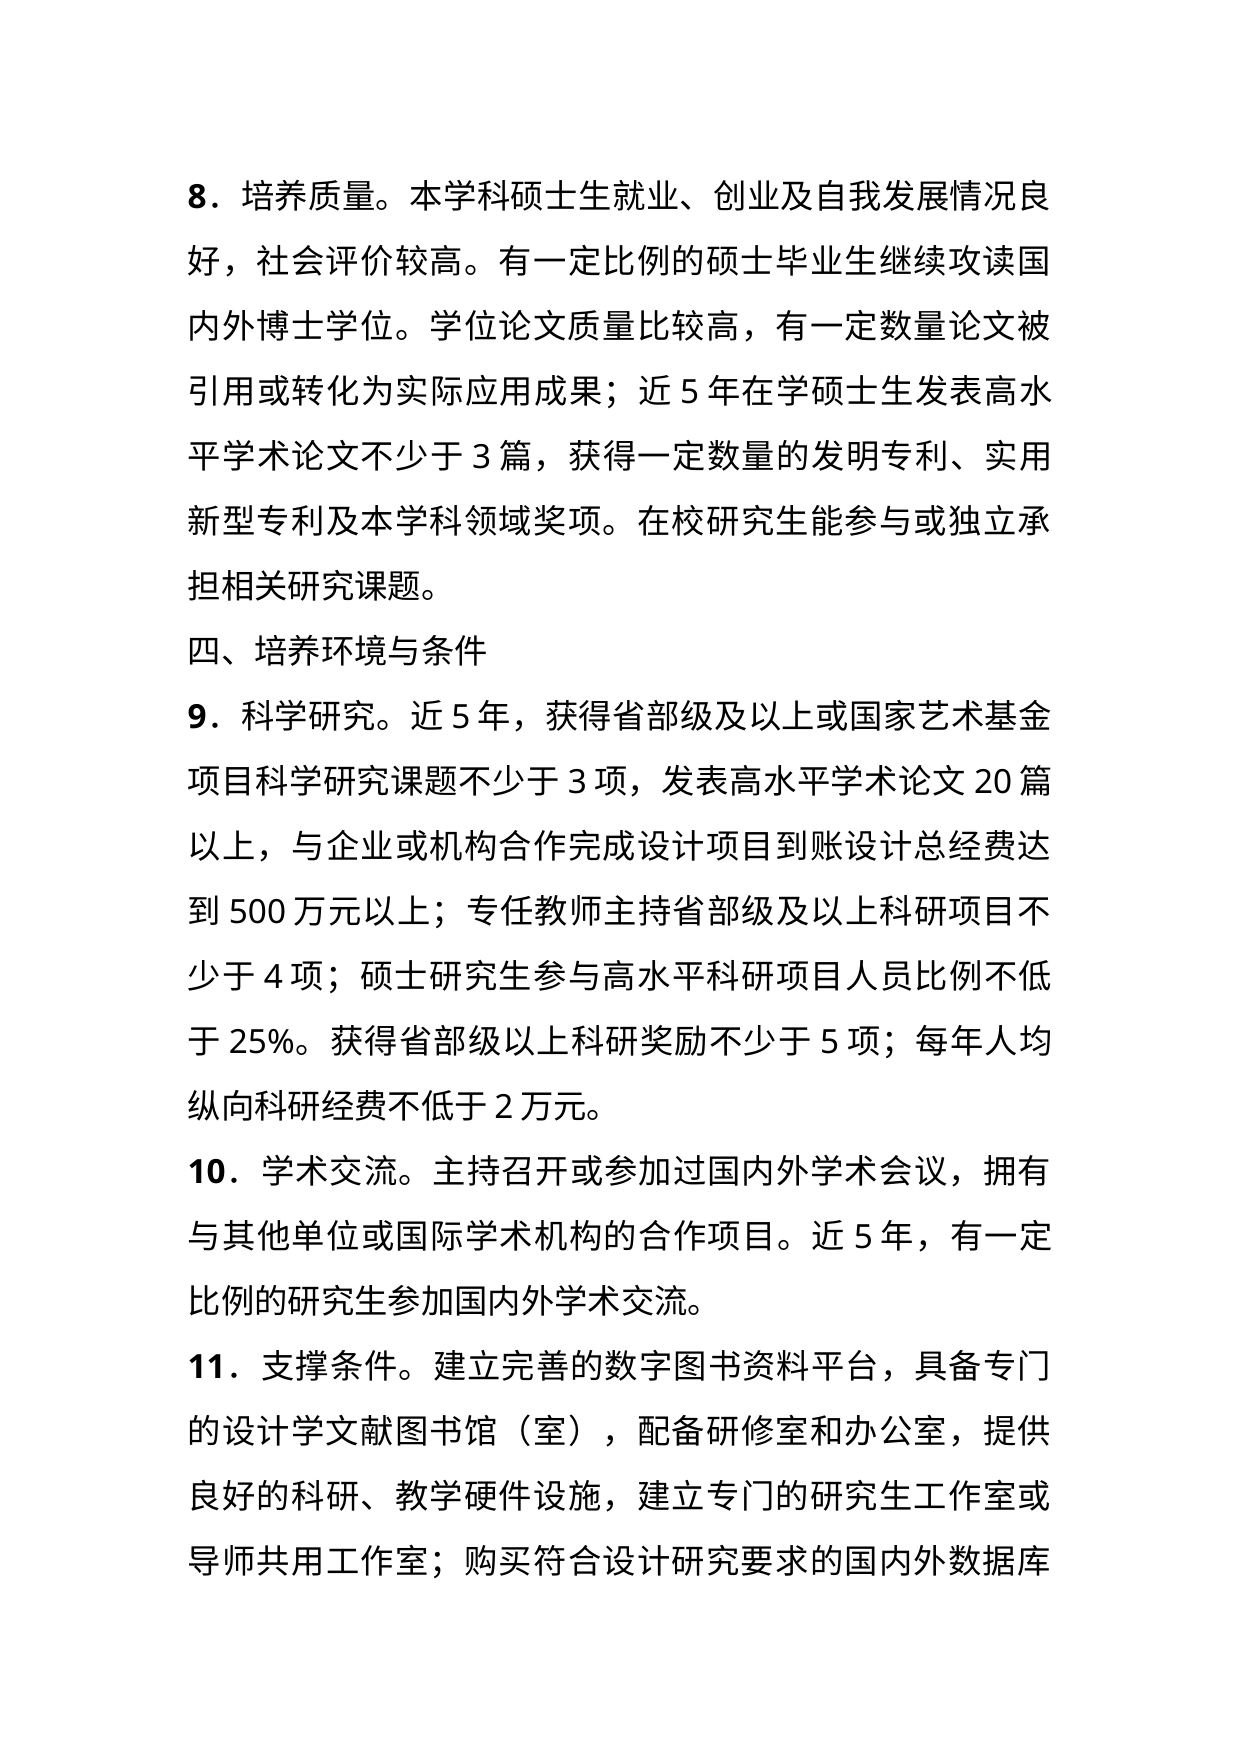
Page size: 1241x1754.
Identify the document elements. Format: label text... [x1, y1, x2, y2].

text 10．学术交流。主持召开或参加过国内外学术会议，拥有与其他单位或国际学术机构的合作项目。近5年，有一定比例的研究生参加国内外学术交流。 [187, 1137, 1053, 1332]
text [187, 1332, 1053, 1592]
text 四、培养环境与条件 [187, 617, 1053, 682]
text 9．科学研究。近5年，获得省部级及以上或国家艺术基金项目科学研究课题不少于3项，发表高水平学术论文20篇以上，与企业或机构合作完成设计项目到账设计总经费达到500万元以上；专任教师主持省部级及以上科研项目不少于4项；硕士研究生参与高水平科研项目人员比例不低于25%。获得省部级以上科研奖励不少于5项；每年人均纵向科研经费不低于2万元。 [187, 682, 1053, 1137]
text 8．培养质量。本学科硕士生就业、创业及自我发展情况良好，社会评价较高。有一定比例的硕士毕业生继续攻读国内外博士学位。学位论文质量比较高，有一定数量论文被引用或转化为实际应用成果；近5年在学硕士生发表高水平学术论文不少于3篇，获得一定数量的发明专利、实用新型专利及本学科领域奖项。在校研究生能参与或独立承担相关研究课题。 [187, 162, 1053, 617]
